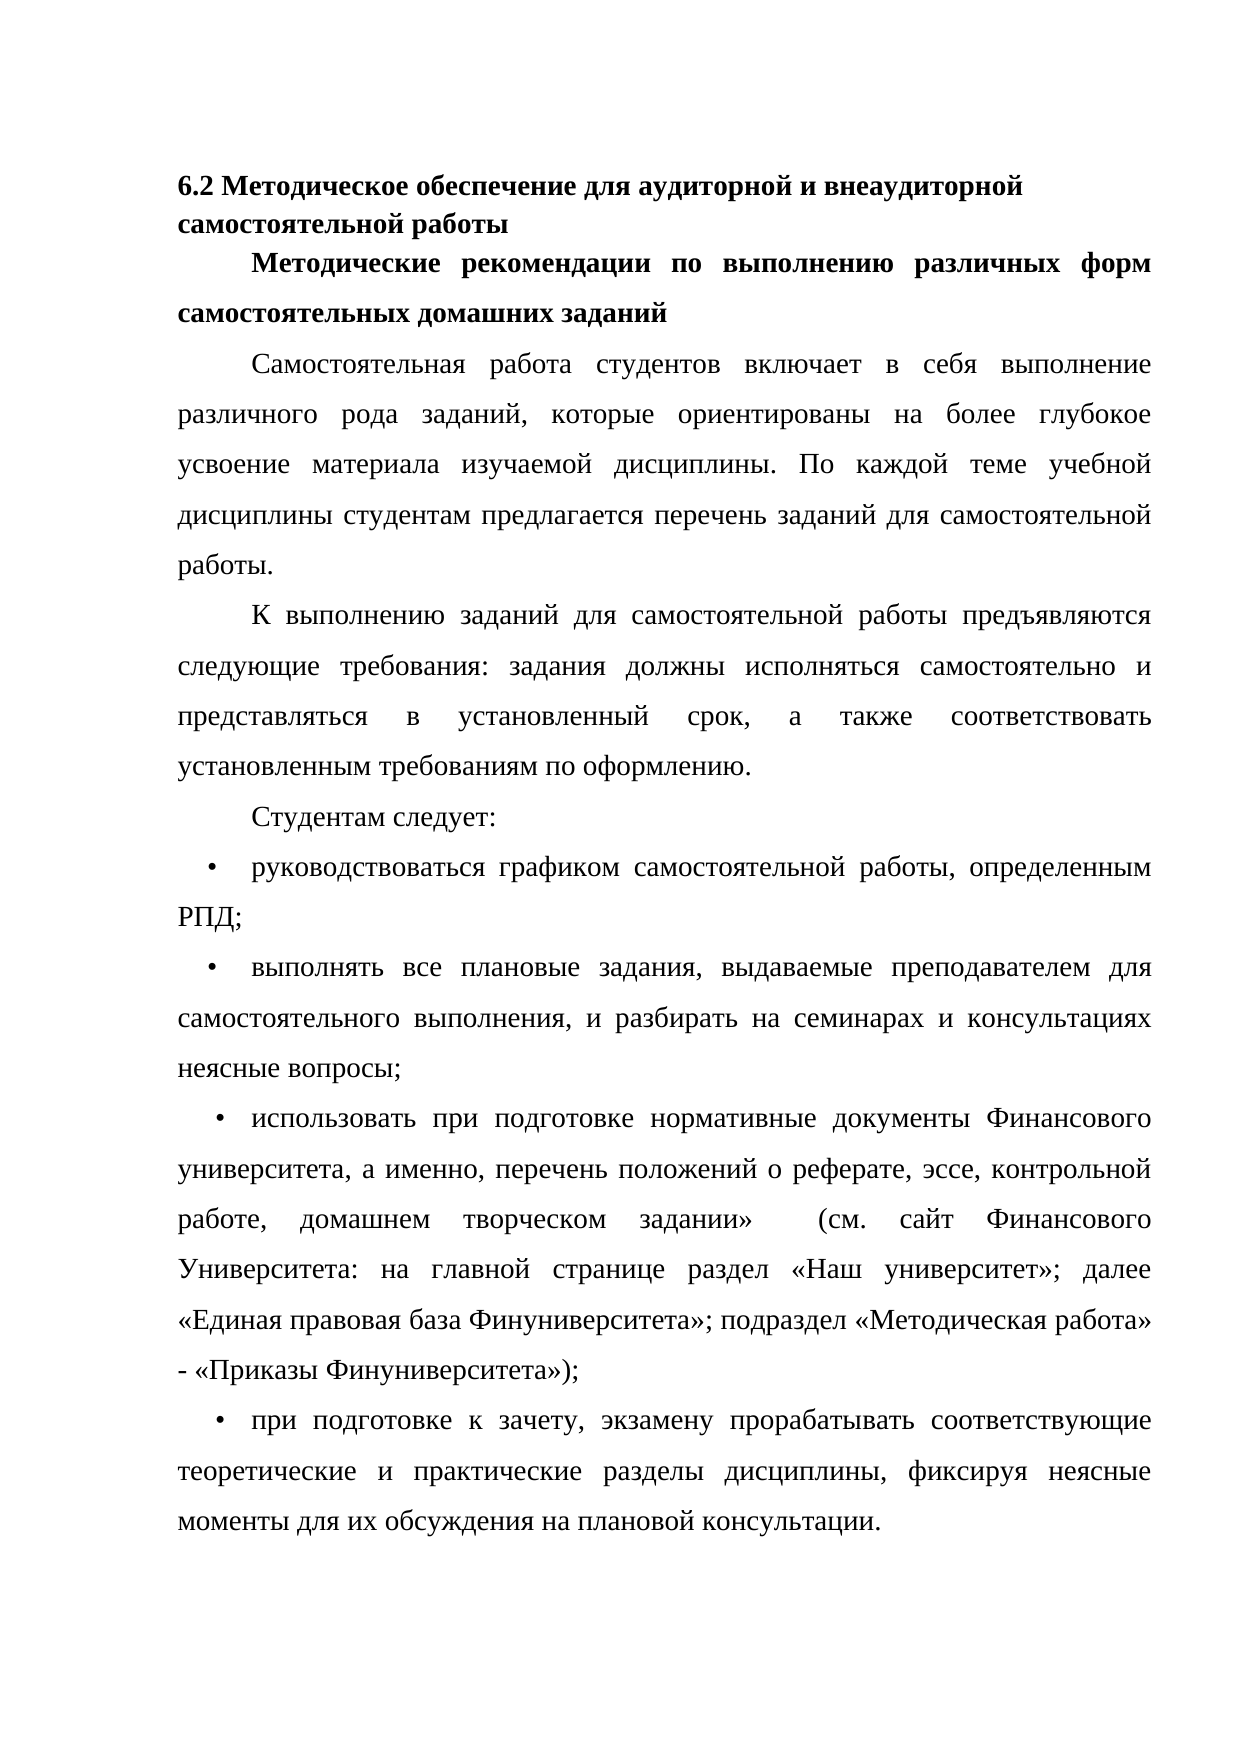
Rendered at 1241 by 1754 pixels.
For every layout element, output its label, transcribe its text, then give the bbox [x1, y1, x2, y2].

text Самостоятельная работа студентов включает в себя выполнение различного рода заданий, которые ориентированы на более глубокое усвоение материала изучаемой дисциплины. По каждой теме учебной дисциплины студентам предлагается перечень заданий для самостоятельной работы. [177, 346, 1152, 581]
text К выполнению заданий для самостоятельной работы предъявляются следующие требования: задания должны исполняться самостоятельно и представляться в установленный срок, а также соответствовать установленным требованиям по оформлению. [177, 597, 1152, 782]
text Методические рекомендации по выполнению различных форм самостоятельных домашних заданий [177, 245, 1152, 329]
list руководствоваться графиком самостоятельной работы, определенным РПД; [177, 849, 1152, 933]
list выполнять все плановые задания, выдаваемые преподавателем для самостоятельного выполнения, и разбирать на семинарах и консультациях неясные вопросы; [177, 949, 1152, 1084]
list использовать при подготовке нормативные документы Финансового университета, а именно, перечень положений о реферате, эссе, контрольной работе, домашнем творческом задании» (см. сайт Финансового Университета: на главной странице раздел «Наш университет»; далее «Единая правовая база Финуниверситета»; подраздел «Методическая работа» - «Приказы Финуниверситета»); [177, 1101, 1152, 1386]
text Студентам следует: [177, 799, 1152, 832]
subtitle 6.2 Методическое обеспечение для аудиторной и внеаудиторной самостоятельной работы [177, 168, 1152, 240]
list при подготовке к зачету, экзамену прорабатывать соответствующие теоретические и практические разделы дисциплины, фиксируя неясные моменты для их обсуждения на плановой консультации. [177, 1402, 1152, 1537]
